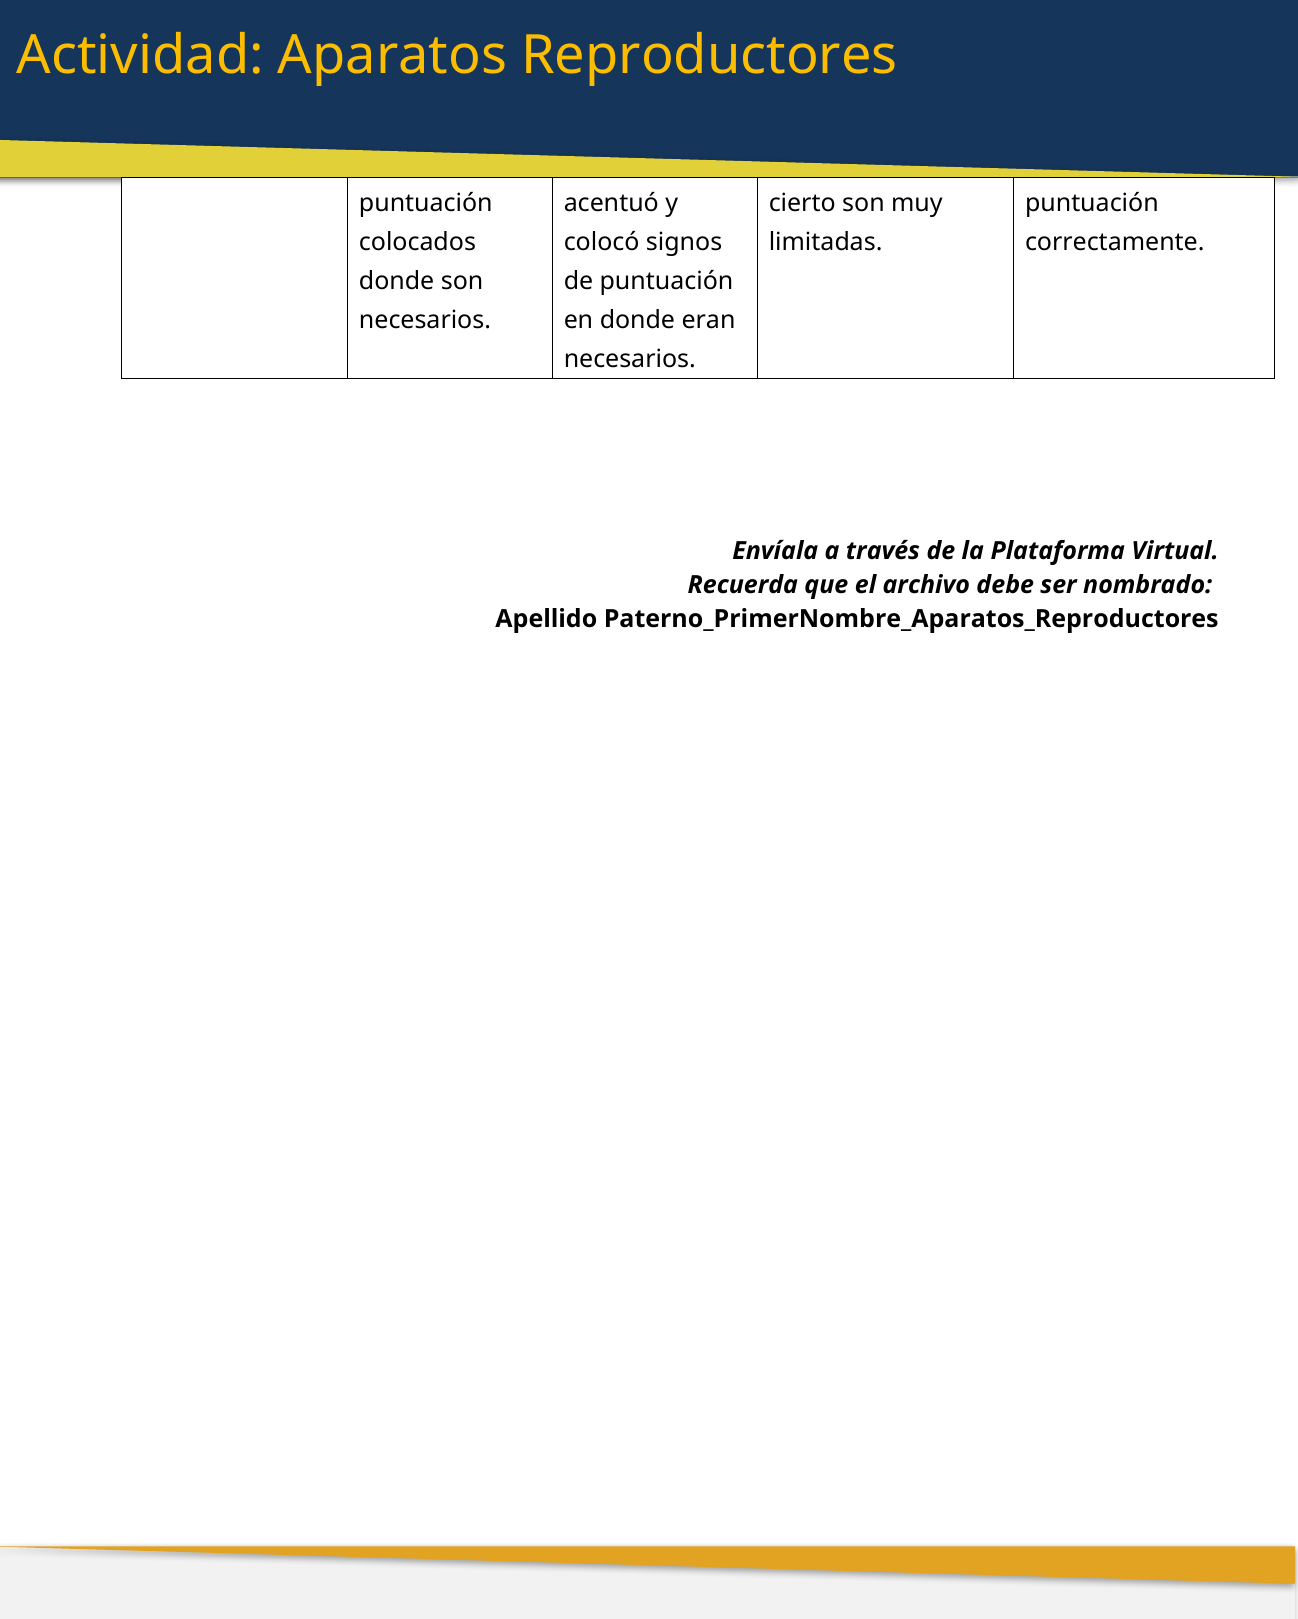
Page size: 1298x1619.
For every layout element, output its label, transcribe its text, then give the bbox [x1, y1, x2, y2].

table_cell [122, 178, 347, 378]
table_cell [348, 178, 552, 378]
list Apellido Paterno_PrimerNombre_Aparatos_Reproductores [133, 601, 1219, 635]
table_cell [553, 178, 757, 378]
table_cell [758, 178, 1013, 378]
list Envíala a través de la Plataforma Virtual. [133, 533, 1219, 567]
list Recuerda que el archivo debe ser nombrado: [133, 567, 1219, 601]
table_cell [1014, 178, 1274, 378]
